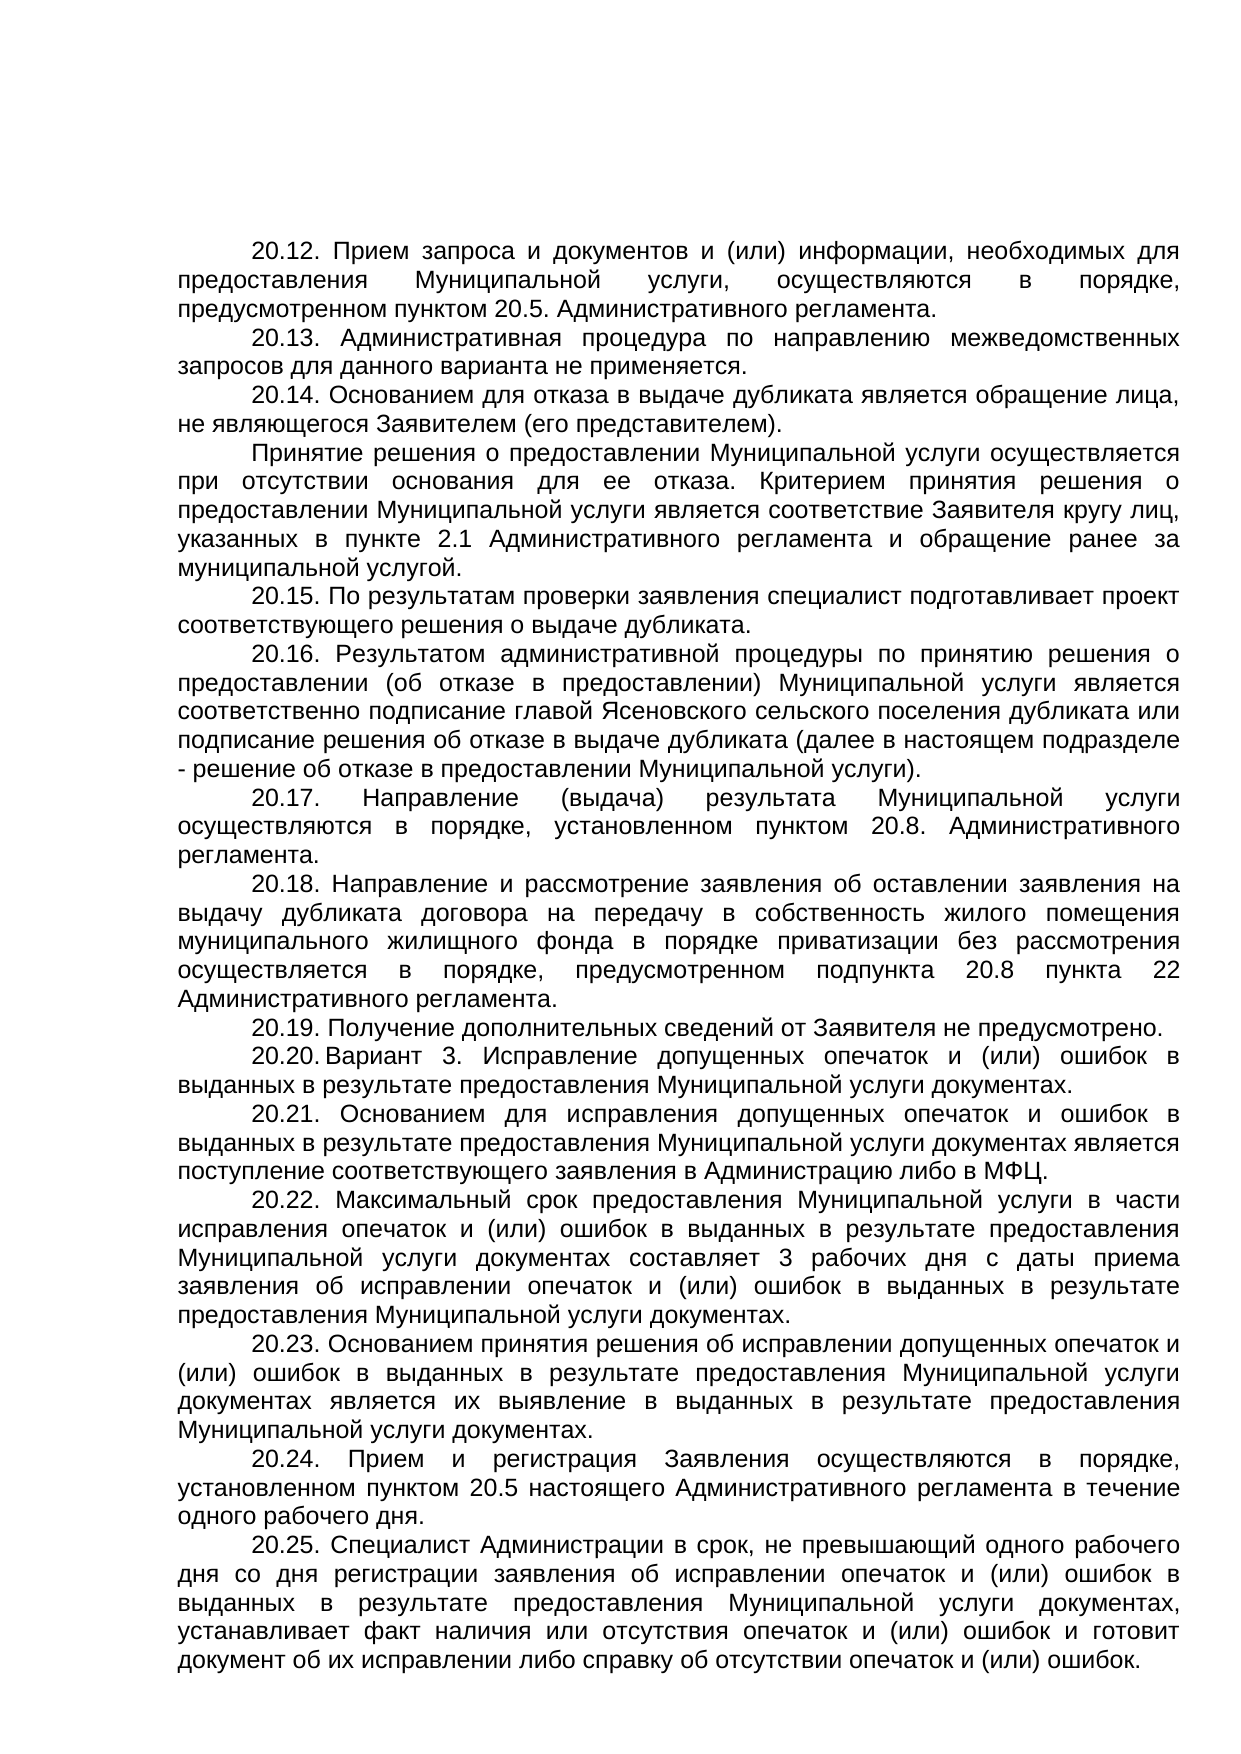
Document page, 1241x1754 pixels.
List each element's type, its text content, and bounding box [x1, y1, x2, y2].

text 20.12. Прием запроса и документов и (или) информации, необходимых для предоставления Муниципальной услуги, осуществляются в порядке, предусмотренном пунктом 20.5. Административного регламента. [177, 236, 1181, 322]
text 20.24. Прием и регистрация Заявления осуществляются в порядке, установленном пунктом 20.5 настоящего Административного регламента в течение одного рабочего дня. [177, 1444, 1181, 1530]
text 20.16. Результатом административной процедуры по принятию решения о предоставлении (об отказе в предоставлении) Муниципальной услуги является соответственно подписание главой Ясеновского сельского поселения дубликата или подписание решения об отказе в выдаче дубликата (далее в настоящем подразделе - решение об отказе в предоставлении Муниципальной услуги). [177, 639, 1181, 782]
text 20.13. Административная процедура по направлению межведомственных запросов для данного варианта не применяется. [177, 322, 1181, 380]
text Принятие решения о предоставлении Муниципальной услуги осуществляется при отсутствии основания для ее отказа. Критерием принятия решения о предоставлении Муниципальной услуги является соответствие Заявителя кругу лиц, указанных в пункте 2.1 Административного регламента и обращение ранее за муниципальной услугой. [177, 437, 1181, 581]
text 20.22. Максимальный срок предоставления Муниципальной услуги в части исправления опечаток и (или) ошибок в выданных в результате предоставления Муниципальной услуги документах составляет 3 рабочих дня с даты приема заявления об исправлении опечаток и (или) ошибок в выданных в результате предоставления Муниципальной услуги документах. [177, 1185, 1181, 1329]
text 20.21. Основанием для исправления допущенных опечаток и ошибок в выданных в результате предоставления Муниципальной услуги документах является поступление соответствующего заявления в Администрацию либо в МФЦ. [177, 1099, 1181, 1185]
text 20.23. Основанием принятия решения об исправлении допущенных опечаток и (или) ошибок в выданных в результате предоставления Муниципальной услуги документах является их выявление в выданных в результате предоставления Муниципальной услуги документах. [177, 1329, 1181, 1444]
text 20.19. Получение дополнительных сведений от Заявителя не предусмотрено. [177, 1012, 1181, 1041]
text 20.18. Направление и рассмотрение заявления об оставлении заявления на выдачу дубликата договора на передачу в собственность жилого помещения муниципального жилищного фонда в порядке приватизации без рассмотрения осуществляется в порядке, предусмотренном подпункта 20.8 пункта 22 Административного регламента. [177, 869, 1181, 1012]
text 20.17. Направление (выдача) результата Муниципальной услуги осуществляются в порядке, установленном пунктом 20.8. Административного регламента. [177, 782, 1181, 869]
list Вариант 3. Исправление допущенных опечаток и (или) ошибок в выданных в результате предоставления Муниципальной услуги документах. [177, 1041, 1181, 1099]
text 20.25. Специалист Администрации в срок, не превышающий одного рабочего дня со дня регистрации заявления об исправлении опечаток и (или) ошибок в выданных в результате предоставления Муниципальной услуги документах, устанавливает факт наличия или отсутствия опечаток и (или) ошибок и готовит документ об их исправлении либо справку об отсутствии опечаток и (или) ошибок. [177, 1530, 1181, 1674]
text 20.14. Основанием для отказа в выдаче дубликата является обращение лица, не являющегося Заявителем (его представителем). [177, 380, 1181, 437]
text 20.15. По результатам проверки заявления специалист подготавливает проект соответствующего решения о выдаче дубликата. [177, 581, 1181, 639]
